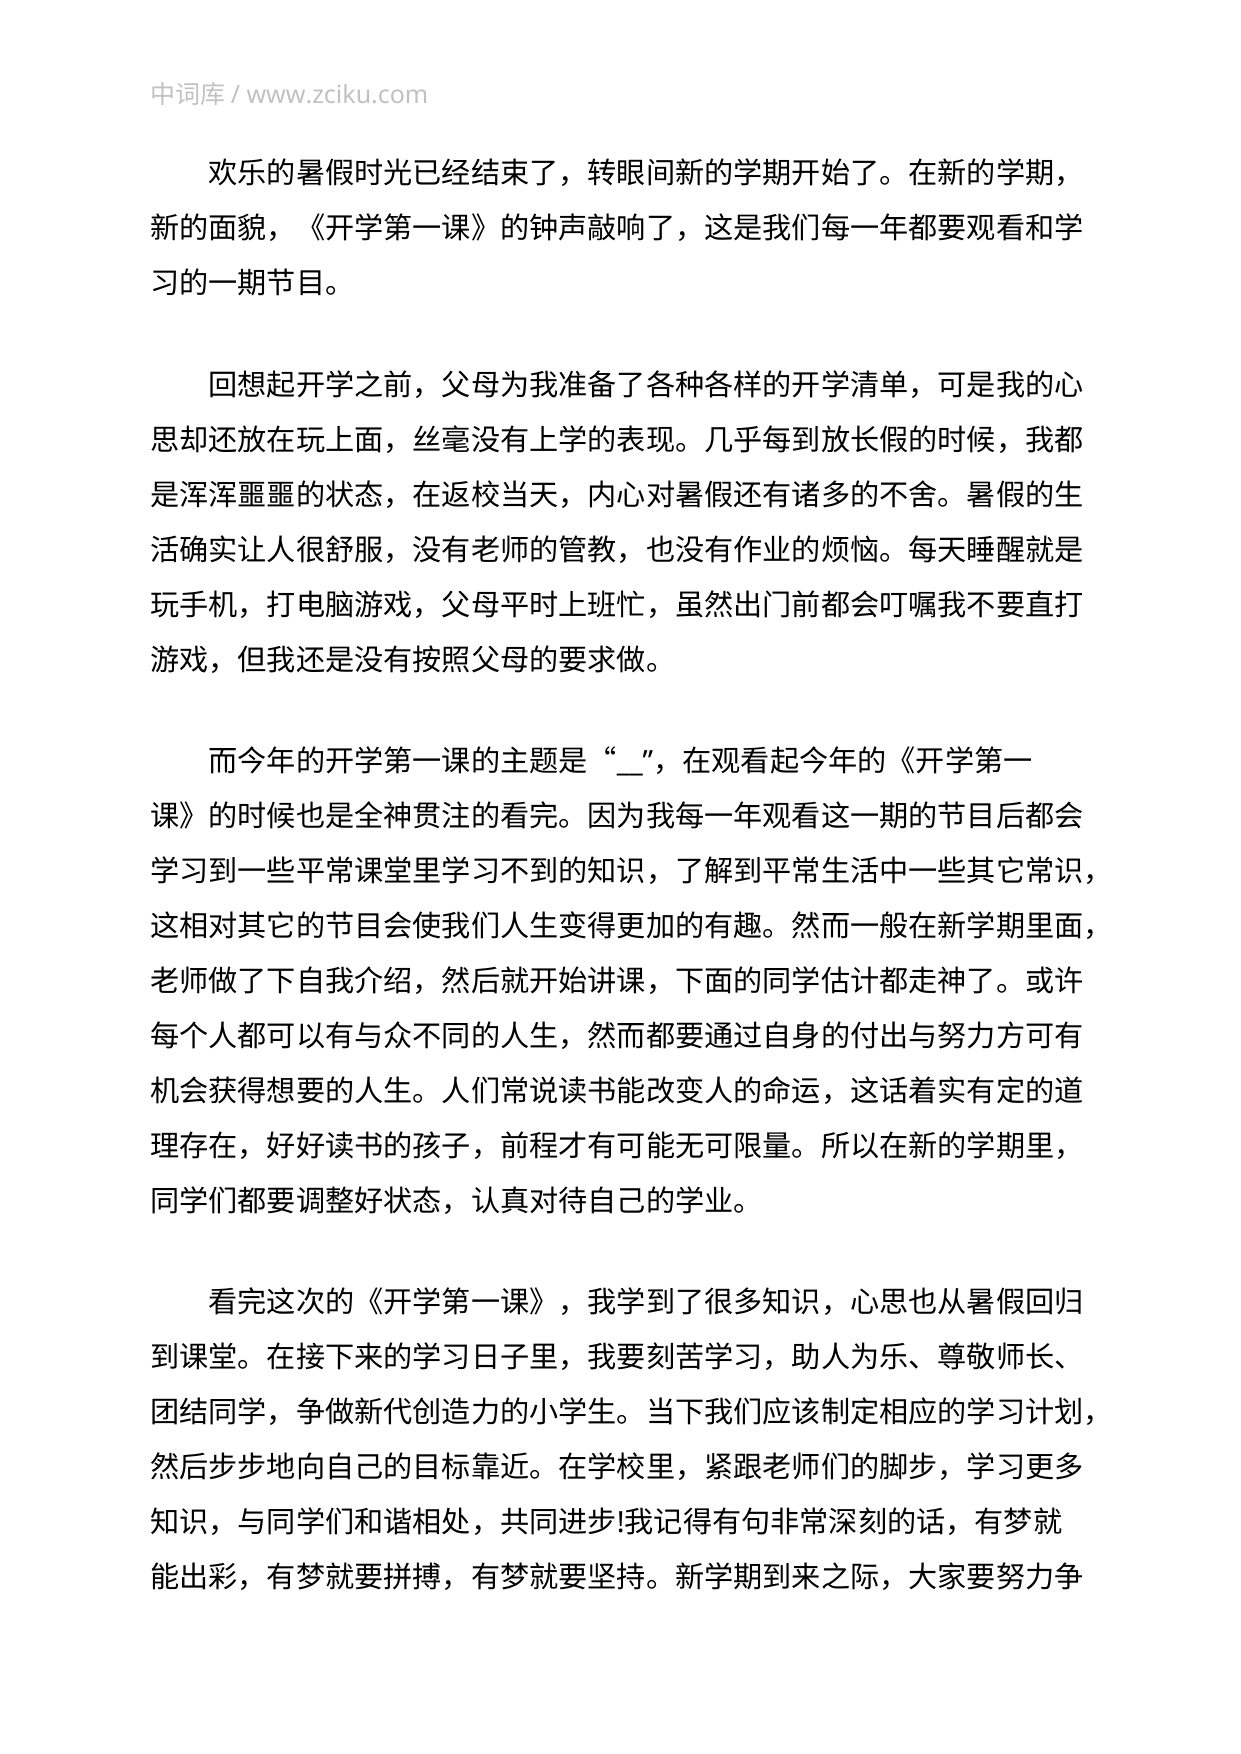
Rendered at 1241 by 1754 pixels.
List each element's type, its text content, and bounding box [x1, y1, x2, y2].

text 欢乐的暑假时光已经结束了，转眼间新的学期开始了。在新的学期，新的面貌，《开学第一课》的钟声敲响了，这是我们每一年都要观看和学习的一期节目。 [150, 150, 1090, 302]
text 回想起开学之前，父母为我准备了各种各样的开学清单，可是我的心思却还放在玩上面，丝毫没有上学的表现。几乎每到放长假的时候，我都是浑浑噩噩的状态，在返校当天，内心对暑假还有诸多的不舍。暑假的生活确实让人很舒服，没有老师的管教，也没有作业的烦恼。每天睡醒就是玩手机，打电脑游戏，父母平时上班忙，虽然出门前都会叮嘱我不要直打游戏，但我还是没有按照父母的要求做。 [150, 362, 1090, 678]
text 而今年的开学第一课的主题是“__”，在观看起今年的《开学第一课》的时候也是全神贯注的看完。因为我每一年观看这一期的节目后都会学习到一些平常课堂里学习不到的知识，了解到平常生活中一些其它常识，这相对其它的节目会使我们人生变得更加的有趣。然而一般在新学期里面，老师做了下自我介绍，然后就开始讲课，下面的同学估计都走神了。或许每个人都可以有与众不同的人生，然而都要通过自身的付出与努力方可有机会获得想要的人生。人们常说读书能改变人的命运，这话着实有定的道理存在，好好读书的孩子，前程才有可能无可限量。所以在新的学期里，同学们都要调整好状态，认真对待自己的学业。 [150, 738, 1090, 1219]
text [150, 1279, 1090, 1596]
